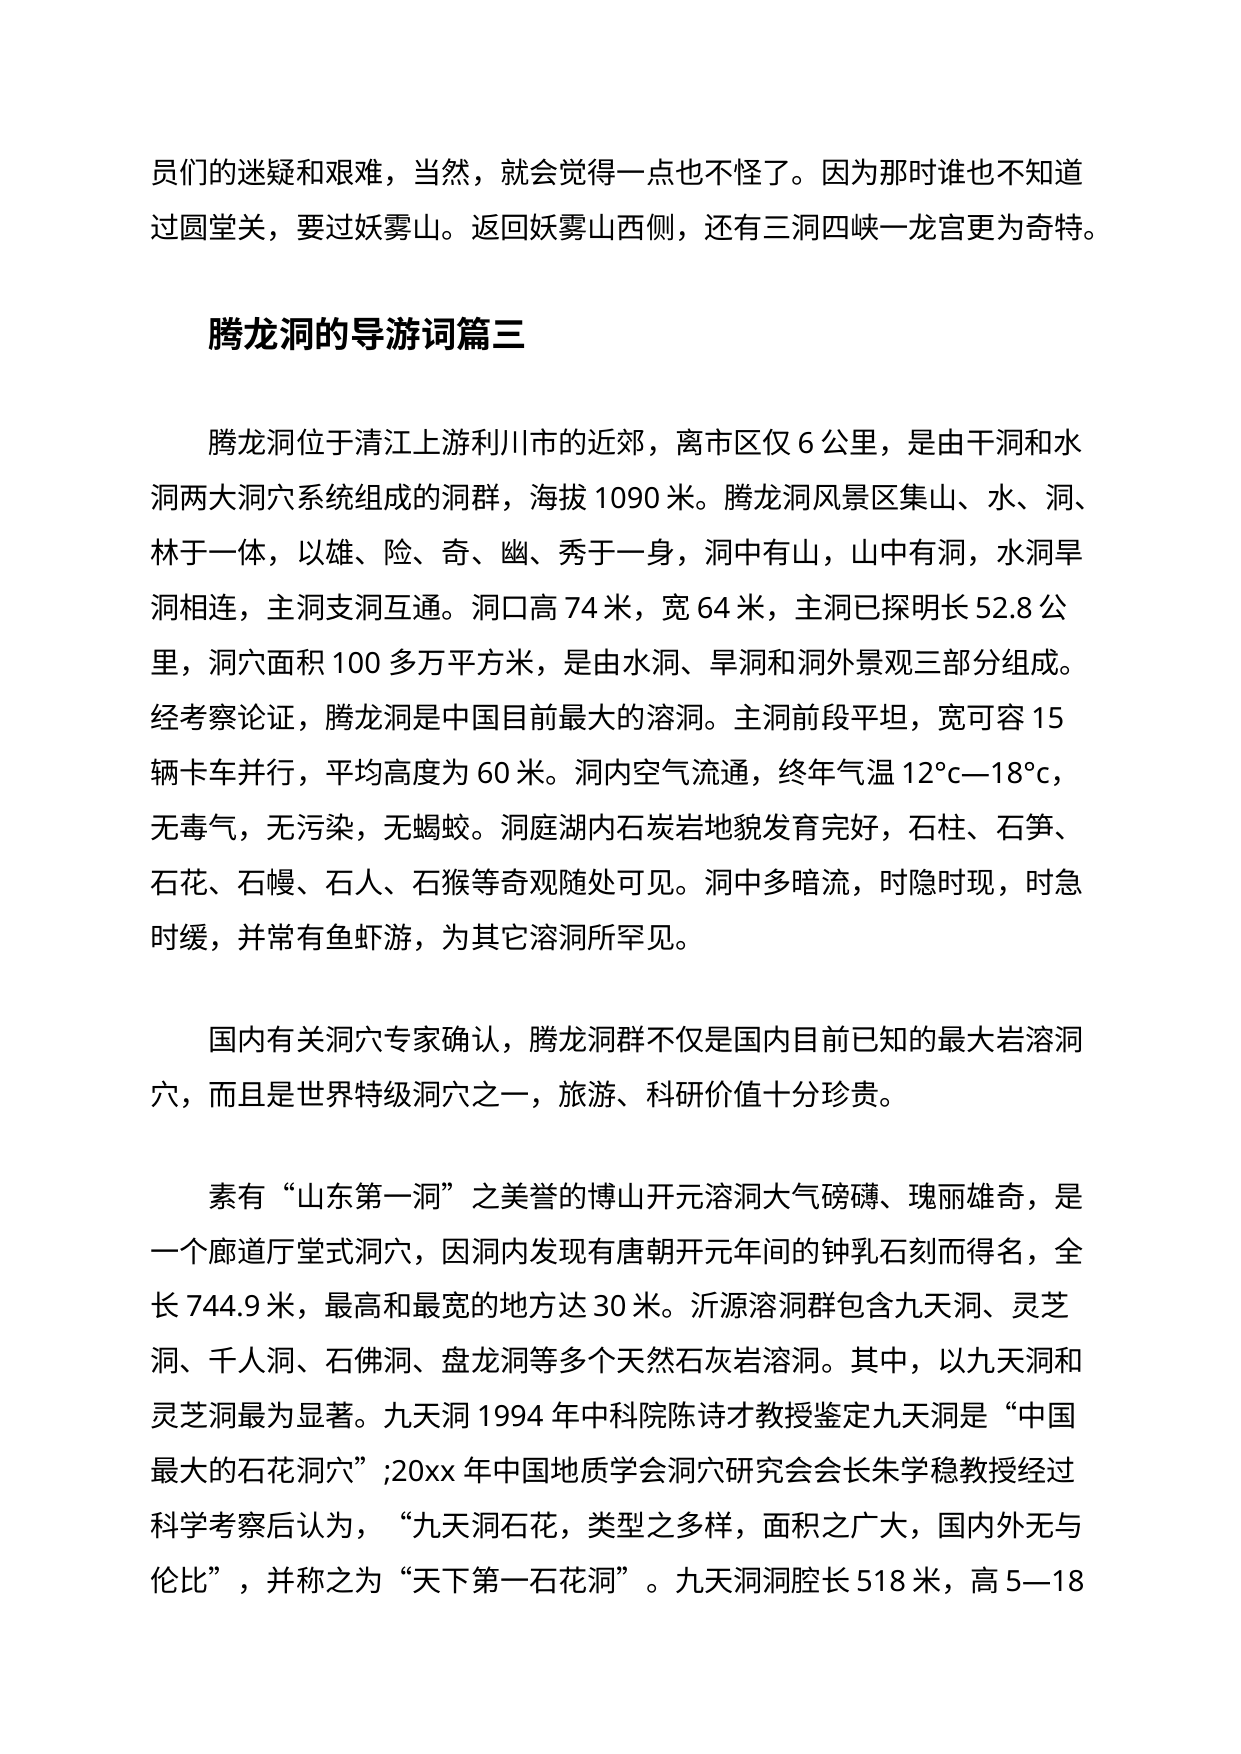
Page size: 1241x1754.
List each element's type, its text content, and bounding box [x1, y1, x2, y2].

text 腾龙洞位于清江上游利川市的近郊，离市区仅6公里，是由干洞和水洞两大洞穴系统组成的洞群，海拔1090米。腾龙洞风景区集山、水、洞、林于一体，以雄、险、奇、幽、秀于一身，洞中有山，山中有洞，水洞旱洞相连，主洞支洞互通。洞口高74米，宽64米，主洞已探明长52.8公里，洞穴面积100 多万平方米，是由水洞、旱洞和洞外景观三部分组成。经考察论证，腾龙洞是中国目前最大的溶洞。主洞前段平坦，宽可容15辆卡车并行，平均高度为60米。洞内空气流通，终年气温12°c—18°c，无毒气，无污染，无蝎蛟。洞庭湖内石炭岩地貌发育完好，石柱、石笋、石花、石幔、石人、石猴等奇观随处可见。洞中多暗流，时隐时现，时急时缓，并常有鱼虾游，为其它溶洞所罕见。 [150, 420, 1090, 957]
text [150, 150, 1090, 247]
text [150, 1173, 1090, 1600]
text 国内有关洞穴专家确认，腾龙洞群不仅是国内目前已知的最大岩溶洞穴，而且是世界特级洞穴之一，旅游、科研价值十分珍贵。 [150, 1017, 1090, 1114]
text 腾龙洞的导游词篇三 [150, 307, 1090, 358]
